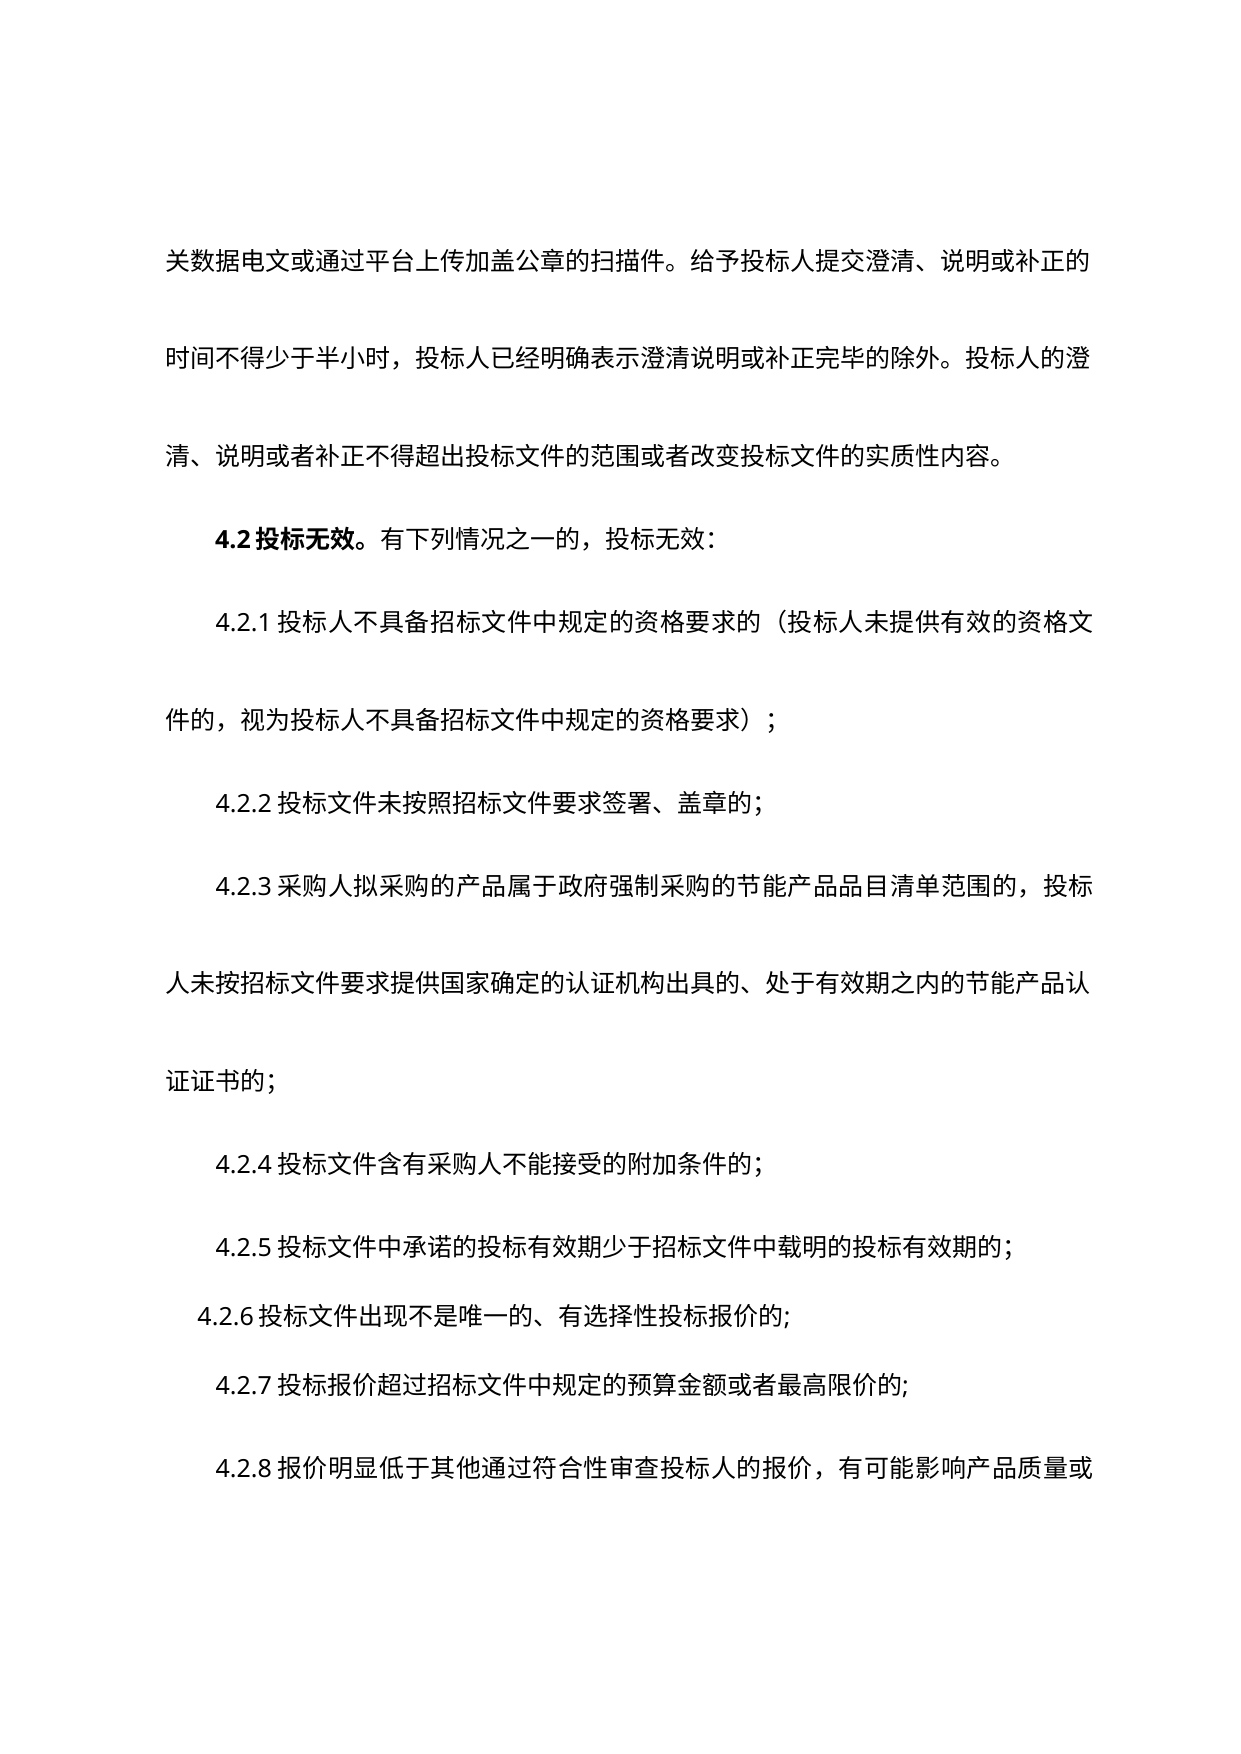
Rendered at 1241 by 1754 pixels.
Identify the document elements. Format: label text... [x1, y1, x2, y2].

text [165, 227, 1094, 487]
text 4.2.5投标文件中承诺的投标有效期少于招标文件中载明的投标有效期的； [165, 1213, 1094, 1278]
text 4.2.6投标文件出现不是唯一的、有选择性投标报价的; [165, 1296, 1094, 1333]
text 4.2.1投标人不具备招标文件中规定的资格要求的（投标人未提供有效的资格文件的，视为投标人不具备招标文件中规定的资格要求）； [165, 588, 1094, 751]
text 4.2.2投标文件未按照招标文件要求签署、盖章的； [165, 769, 1094, 834]
text 4.2.4投标文件含有采购人不能接受的附加条件的； [165, 1130, 1094, 1195]
text 4.2.7投标报价超过招标文件中规定的预算金额或者最高限价的; [165, 1351, 1094, 1416]
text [165, 1434, 1094, 1499]
text 4.2投标无效。有下列情况之一的，投标无效： [215, 505, 1094, 570]
text 4.2.3采购人拟采购的产品属于政府强制采购的节能产品品目清单范围的，投标人未按招标文件要求提供国家确定的认证机构出具的、处于有效期之内的节能产品认证证书的； [165, 852, 1094, 1112]
